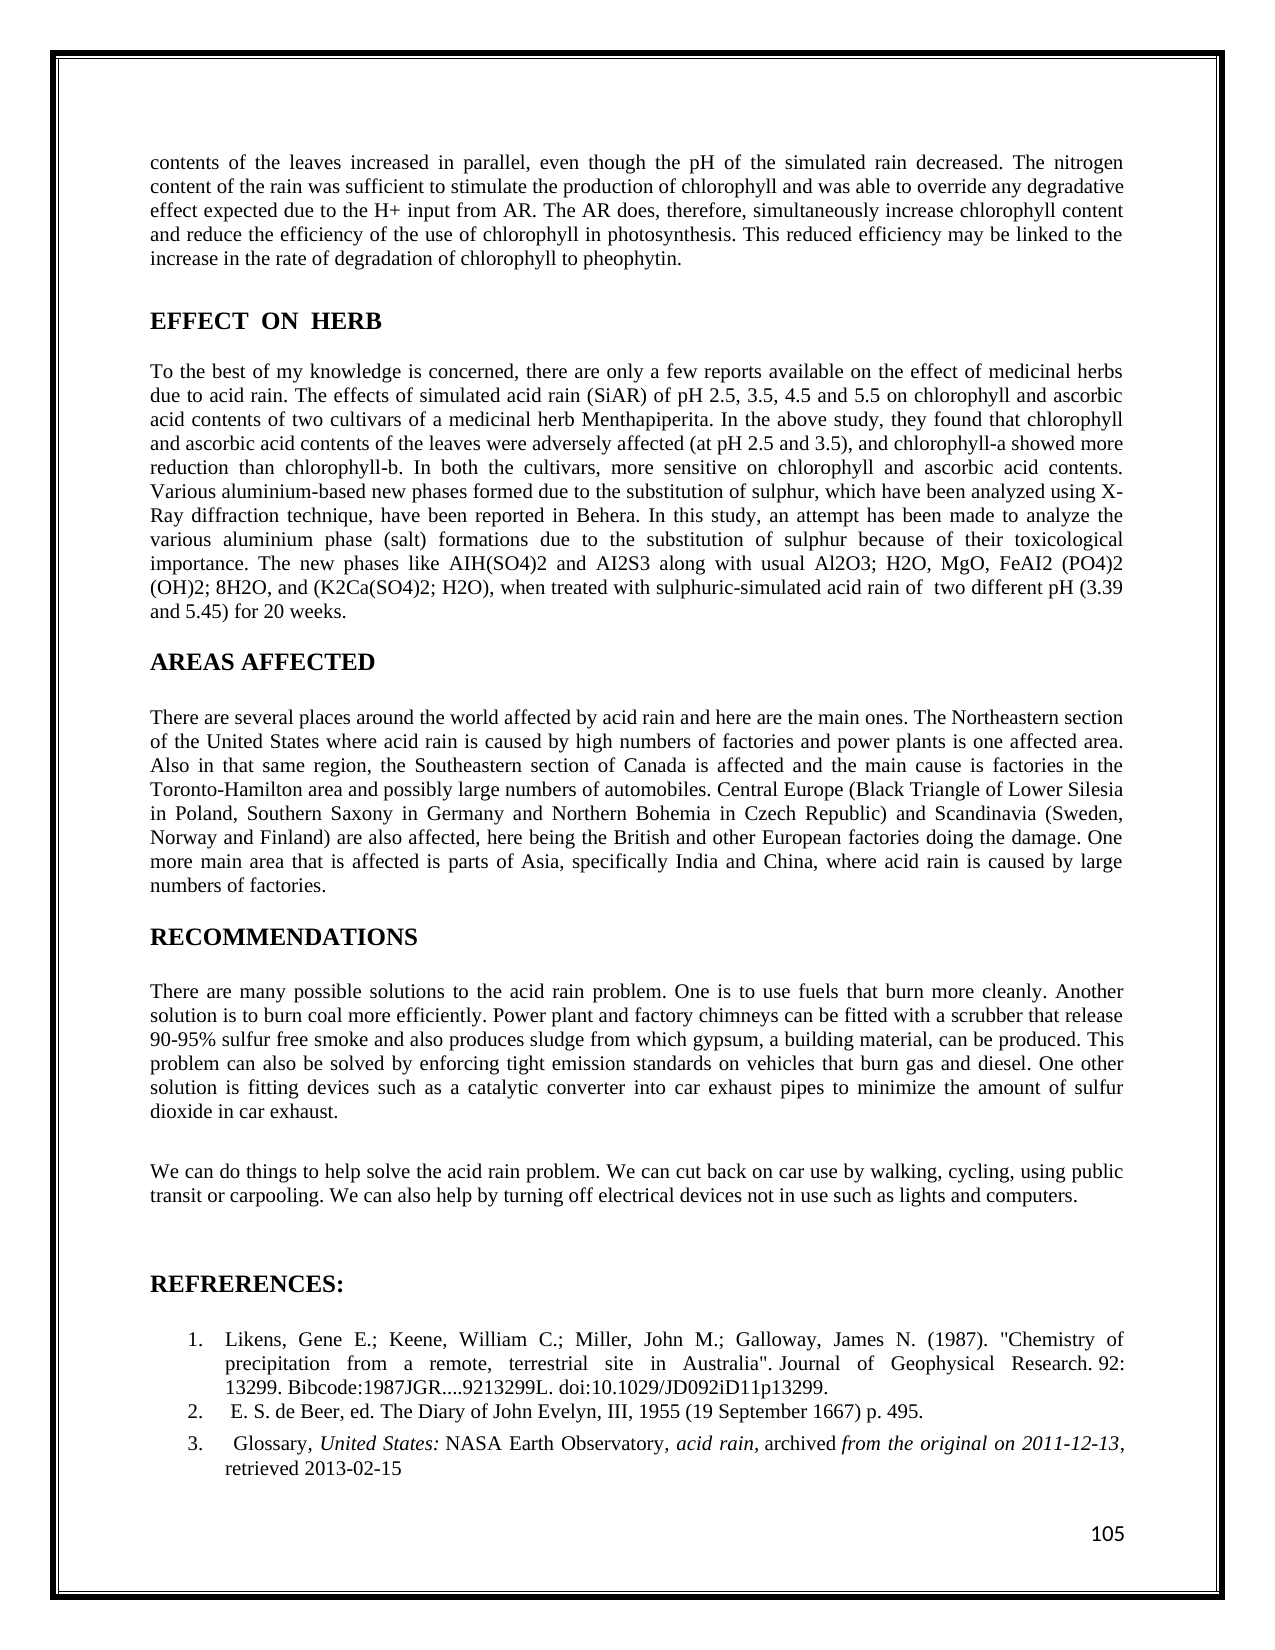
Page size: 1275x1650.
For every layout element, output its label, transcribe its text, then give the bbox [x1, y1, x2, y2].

list E. S. de Beer, ed. The Diary of John Evelyn, III, 1955 (19 September 1667) p. 495. [187, 1399, 1125, 1423]
text We can do things to help solve the acid rain problem. We can cut back on car use by walking, cycling, using public transit or carpooling. We can also help by turning off electrical devices not in use such as lights and computers. [150, 1159, 1125, 1207]
list Likens, Gene E.; Keene, William C.; Miller, John M.; Galloway, James N. (1987). "Chemistry of precipitation from a remote, terrestrial site in Australia". Journal of Geophysical Research. 92: 13299. Bibcode:1987JGR....9213299L. doi:10.1029/JD092iD11p13299. [187, 1326, 1125, 1399]
text To the best of my knowledge is concerned, there are only a few reports available on the effect of medicinal herbs due to acid rain. The effects of simulated acid rain (SiAR) of pH 2.5, 3.5, 4.5 and 5.5 on chlorophyll and ascorbic acid contents of two cultivars of a medicinal herb Menthapiperita. In the above study, they found that chlorophyll and ascorbic acid contents of the leaves were adversely affected (at pH 2.5 and 3.5), and chlorophyll-a showed more reduction than chlorophyll-b. In both the cultivars, more sensitive on chlorophyll and ascorbic acid contents. Various aluminium-based new phases formed due to the substitution of sulphur, which have been analyzed using X-Ray diffraction technique, have been reported in Behera. In this study, an attempt has been made to analyze the various aluminium phase (salt) formations due to the substitution of sulphur because of their toxicological importance. The new phases like AIH(SO4)2 and AI2S3 along with usual Al2O3; H2O, MgO, FeAI2 (PO4)2 (OH)2; 8H2O, and (K2Ca(SO4)2; H2O), when treated with sulphuric-simulated acid rain of two different pH (3.39 and 5.45) for 20 weeks. [150, 359, 1125, 623]
text REFRERENCES: [150, 1269, 1125, 1298]
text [150, 150, 1125, 270]
list Glossary, United States: NASA Earth Observatory, acid rain, archived from the original on 2011-12-13, retrieved 2013-02-15 [187, 1423, 1125, 1480]
text There are many possible solutions to the acid rain problem. One is to use fuels that burn more cleanly. Another solution is to burn coal more efficiently. Power plant and factory chimneys can be fitted with a scrubber that release 90-95% sulfur free smoke and also produces sludge from which gypsum, a building material, can be produced. This problem can also be solved by enforcing tight emission standards on vehicles that burn gas and diesel. One other solution is fitting devices such as a catalytic converter into car exhaust pipes to minimize the amount of sulfur dioxide in car exhaust. [150, 979, 1125, 1123]
text EFFECT ON HERB [150, 306, 1125, 335]
text RECOMMENDATIONS [150, 922, 1125, 950]
text AREAS AFFECTED [150, 647, 1125, 676]
text There are several places around the world affected by acid rain and here are the main ones. The Northeastern section of the United States where acid rain is caused by high numbers of factories and power plants is one affected area. Also in that same region, the Southeastern section of Canada is affected and the main cause is factories in the Toronto-Hamilton area and possibly large numbers of automobiles. Central Europe (Black Triangle of Lower Silesia in Poland, Southern Saxony in Germany and Northern Bohemia in Czech Republic) and Scandinavia (Sweden, Norway and Finland) are also affected, here being the British and other European factories doing the damage. One more main area that is affected is parts of Asia, specifically India and China, where acid rain is caused by large numbers of factories. [150, 705, 1125, 897]
